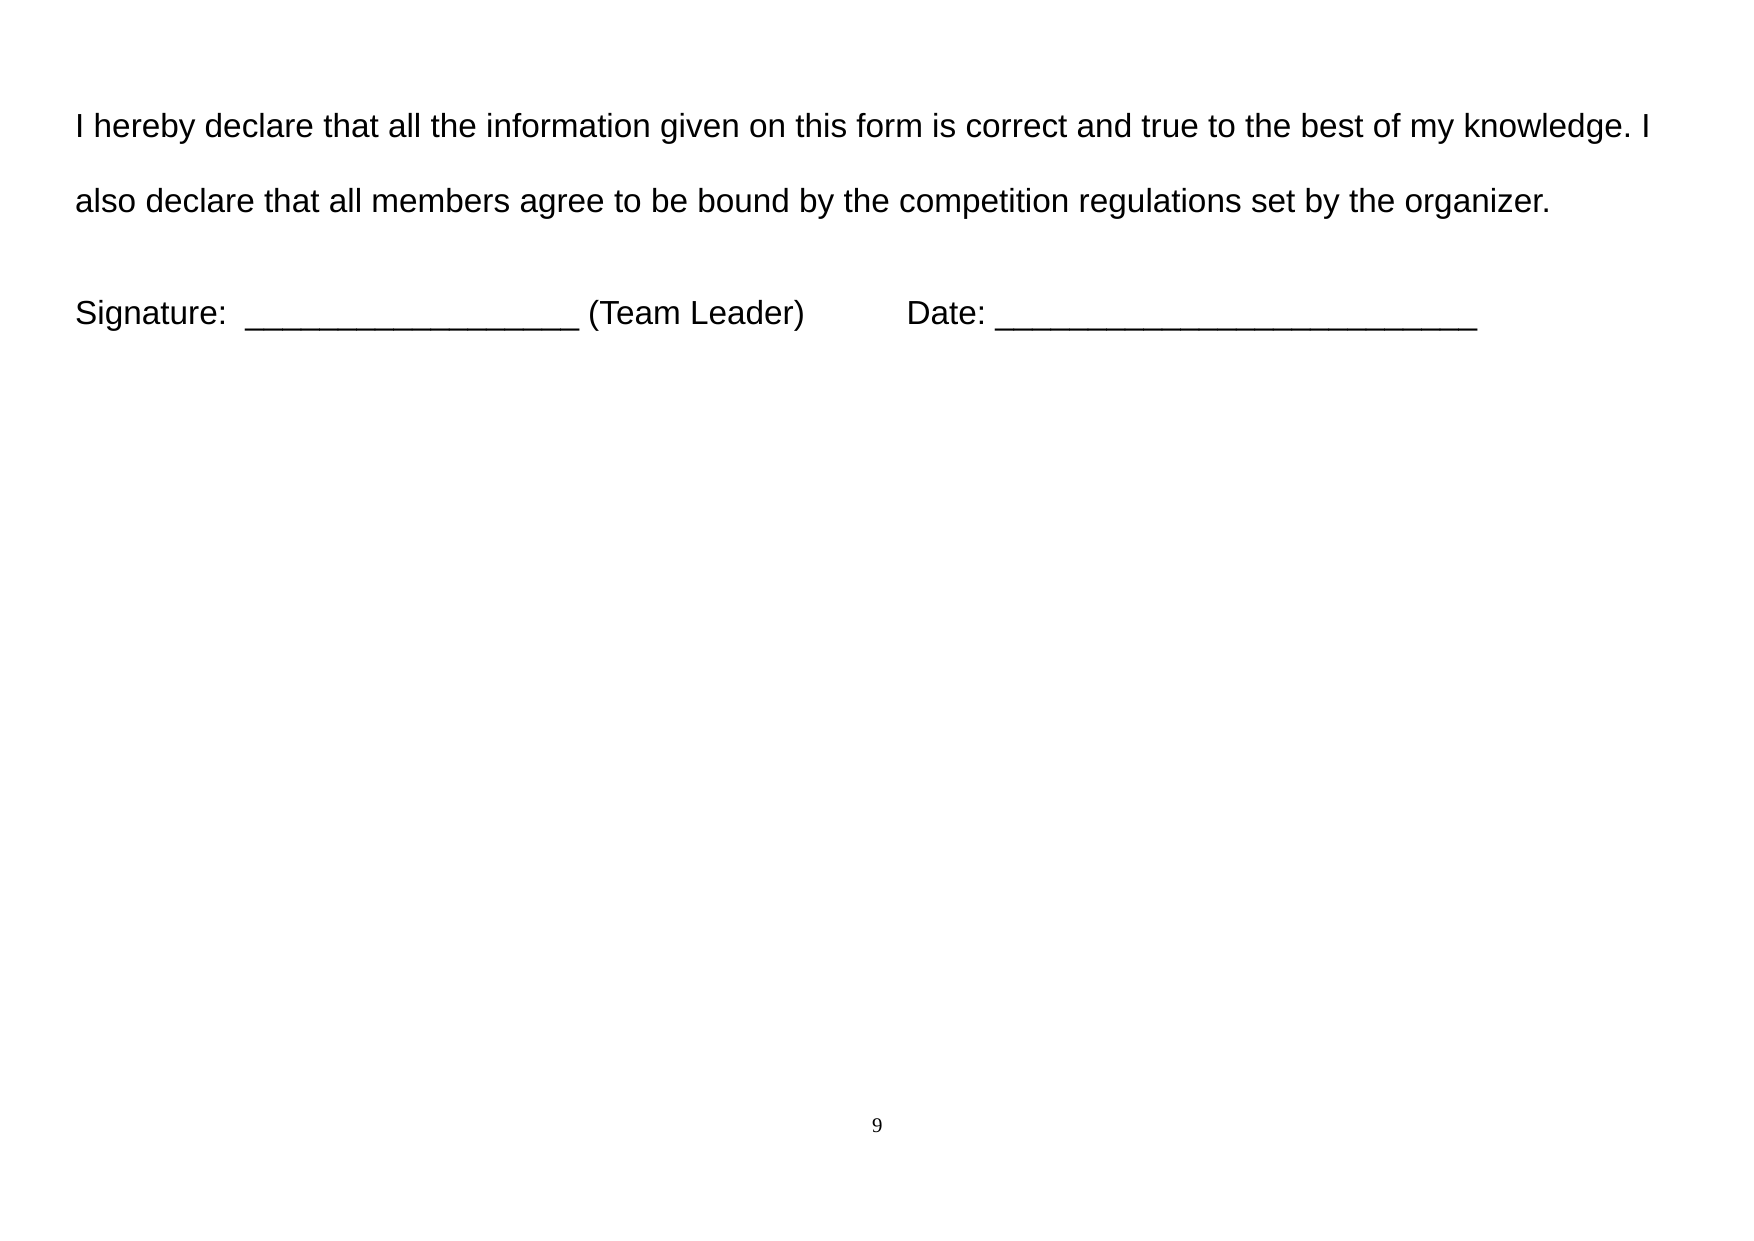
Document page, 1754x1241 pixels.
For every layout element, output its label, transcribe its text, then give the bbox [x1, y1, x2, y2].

text I hereby declare that all the information given on this form is correct and true to the best of my knowledge. I also declare that all members agree to be bound by the competition regulations set by the organizer. [75, 88, 1679, 238]
text Signature: __________________ (Team Leader) Date: __________________________ [75, 275, 1679, 350]
